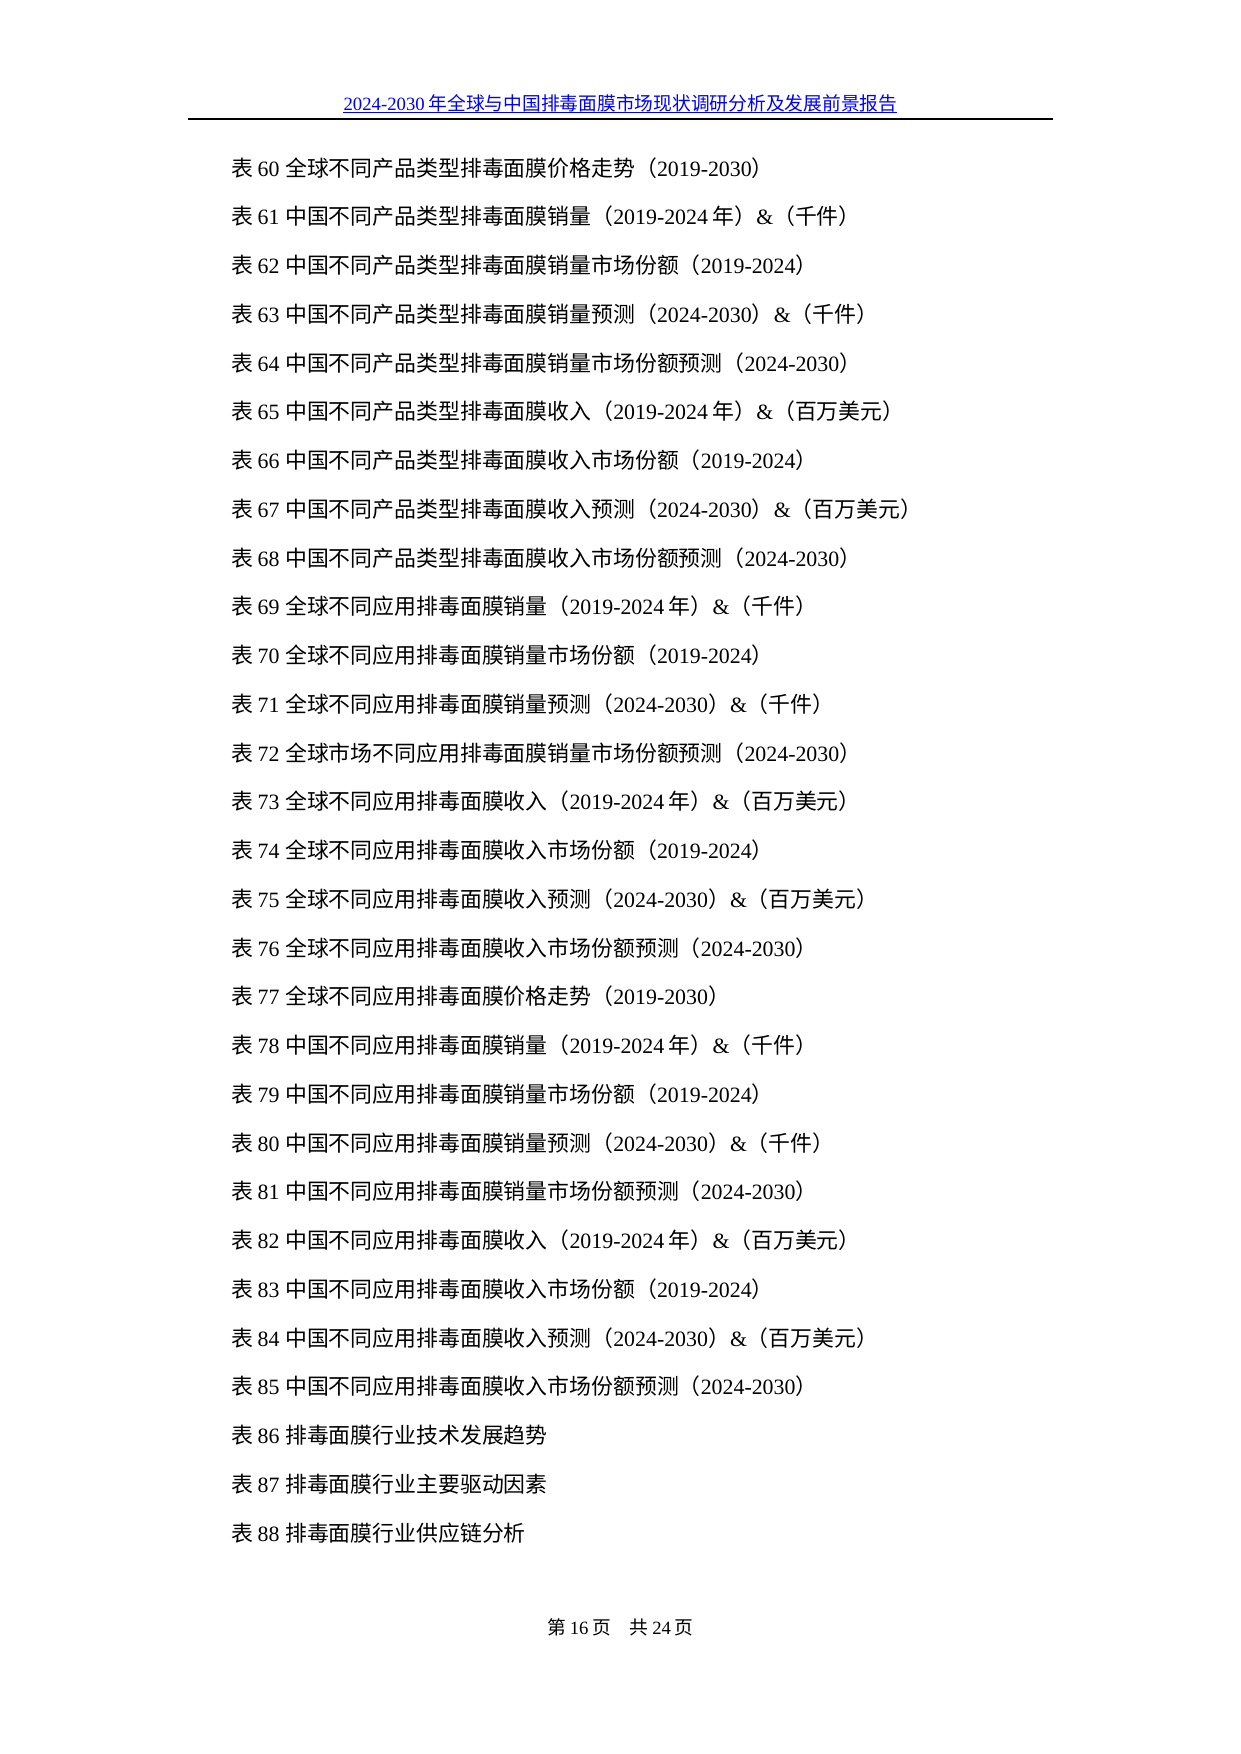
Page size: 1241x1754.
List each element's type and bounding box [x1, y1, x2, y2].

text [187, 150, 1053, 1548]
